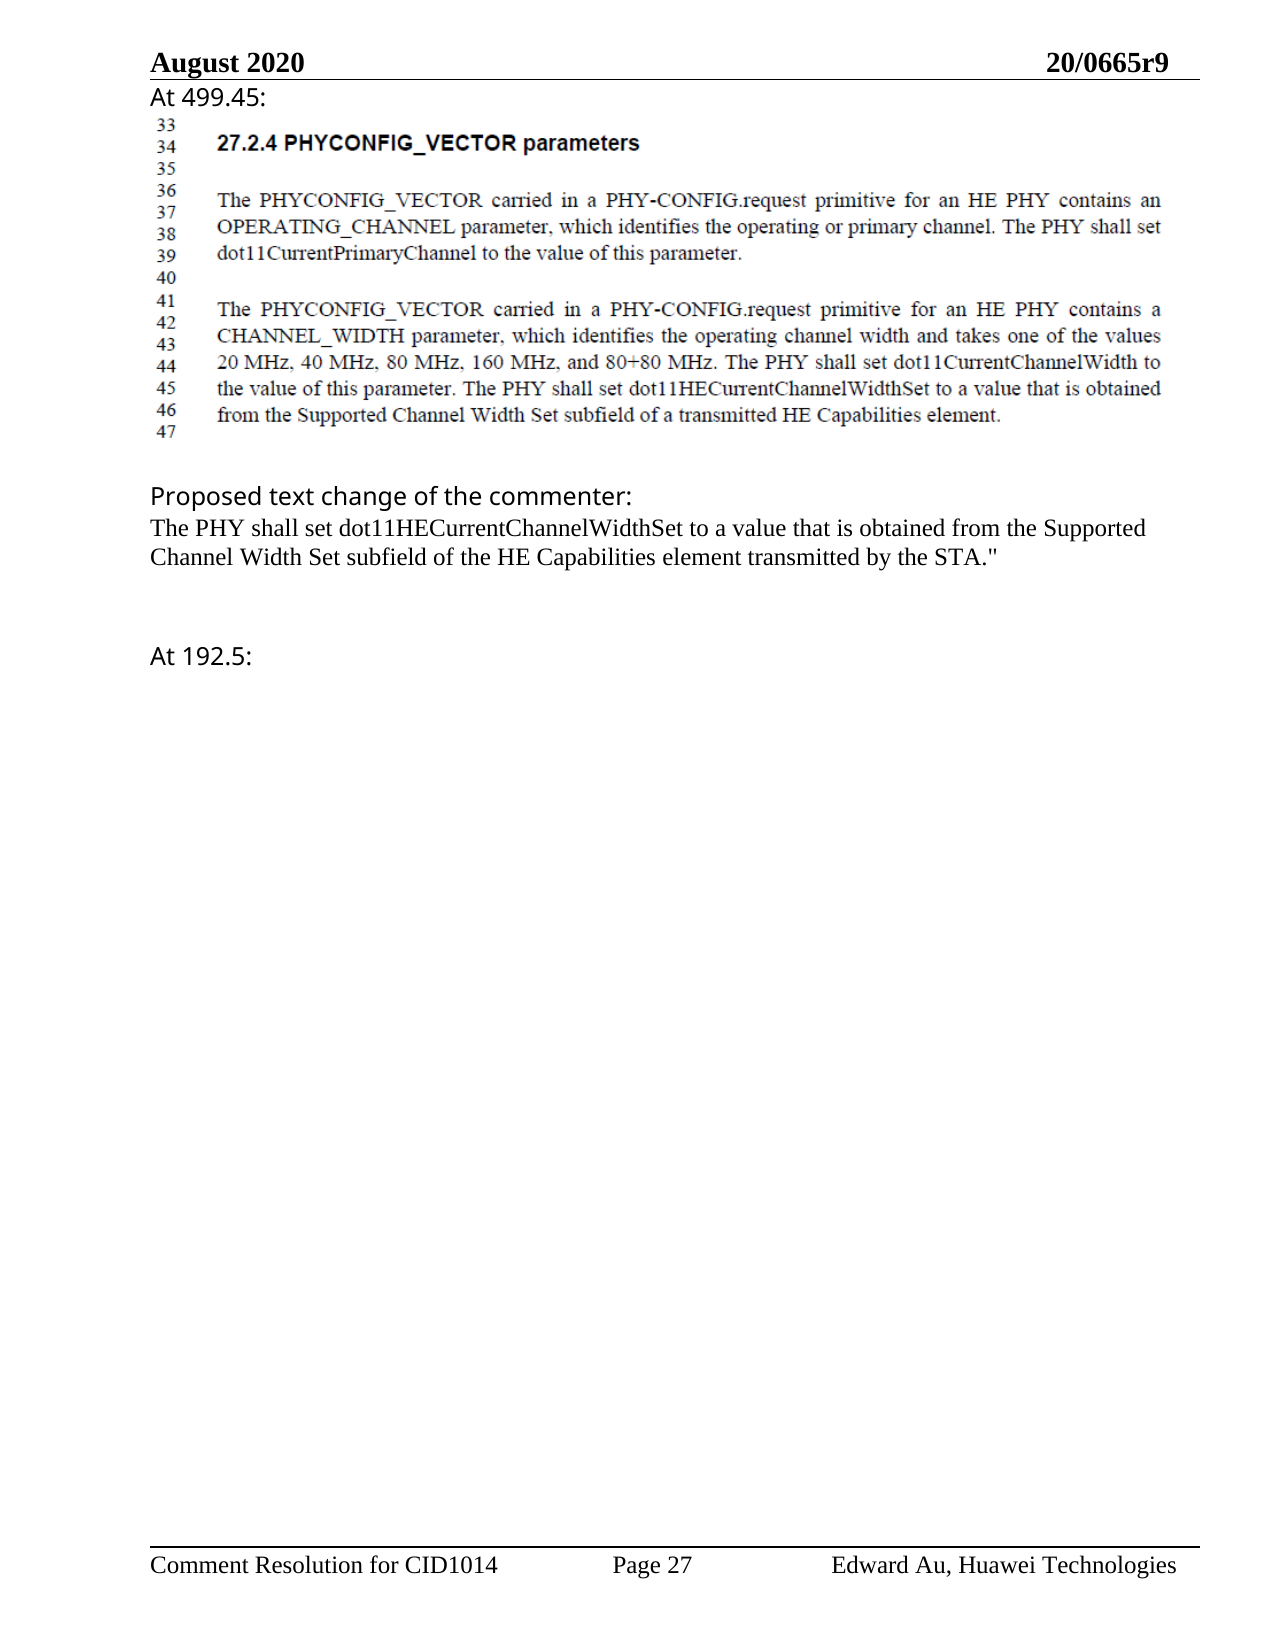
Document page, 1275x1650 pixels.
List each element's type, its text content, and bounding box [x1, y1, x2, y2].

text Proposed text change of the commenter: [150, 479, 1200, 513]
text At 192.5: [150, 638, 1200, 672]
text The PHY shall set dot11HECurrentChannelWidthSet to a value that is obtained from the Supported Channel Width Set subfield of the HE Capabilities element transmitted by the STA." [150, 513, 1200, 570]
text At 499.45: [150, 80, 1200, 114]
